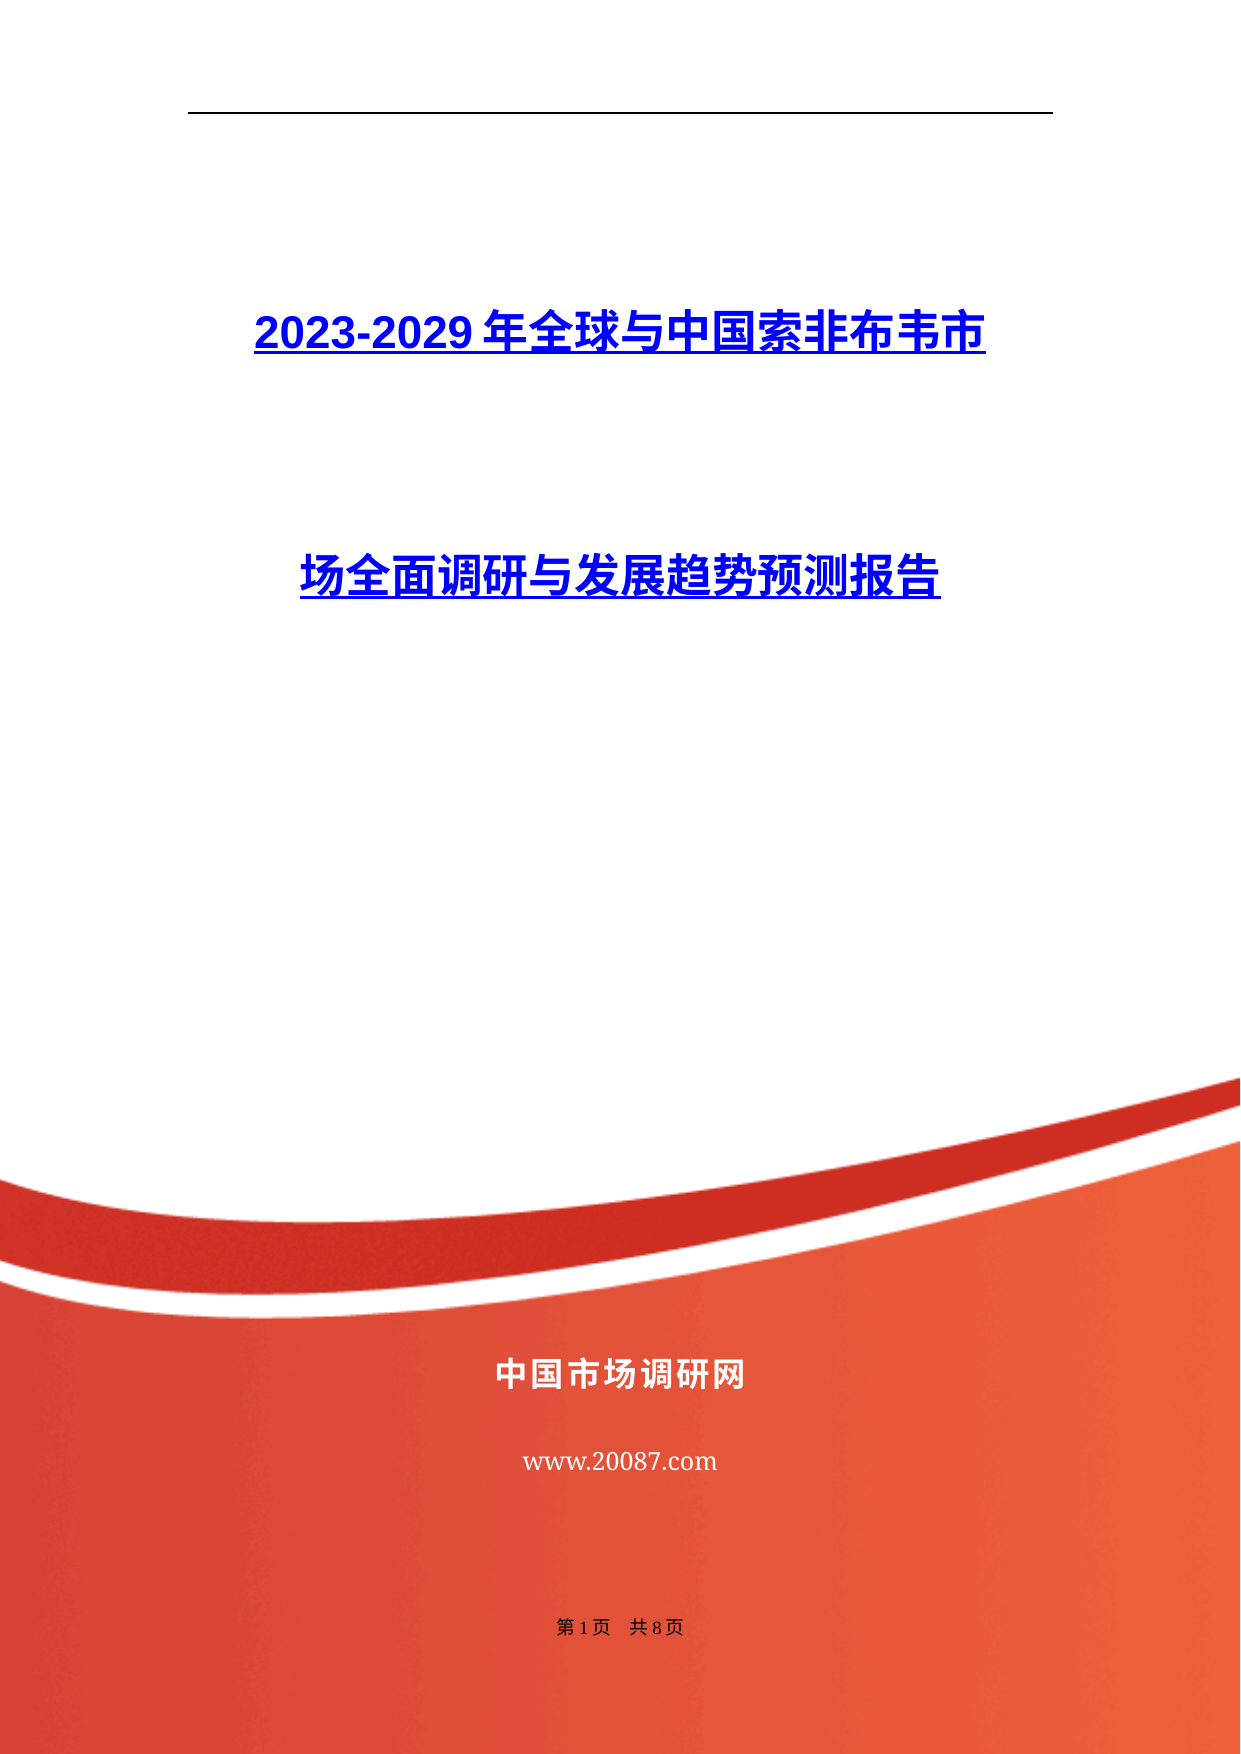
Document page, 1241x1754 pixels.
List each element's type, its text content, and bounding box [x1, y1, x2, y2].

table_header 2023-2029年全球与中国索非布韦市场全面调研与发展趋势预测报告 [188, 207, 1053, 773]
subtitle 中国市场调研网 [187, 1339, 1053, 1404]
picture [0, 1006, 1241, 1754]
text www.20087.com [187, 1428, 1053, 1493]
